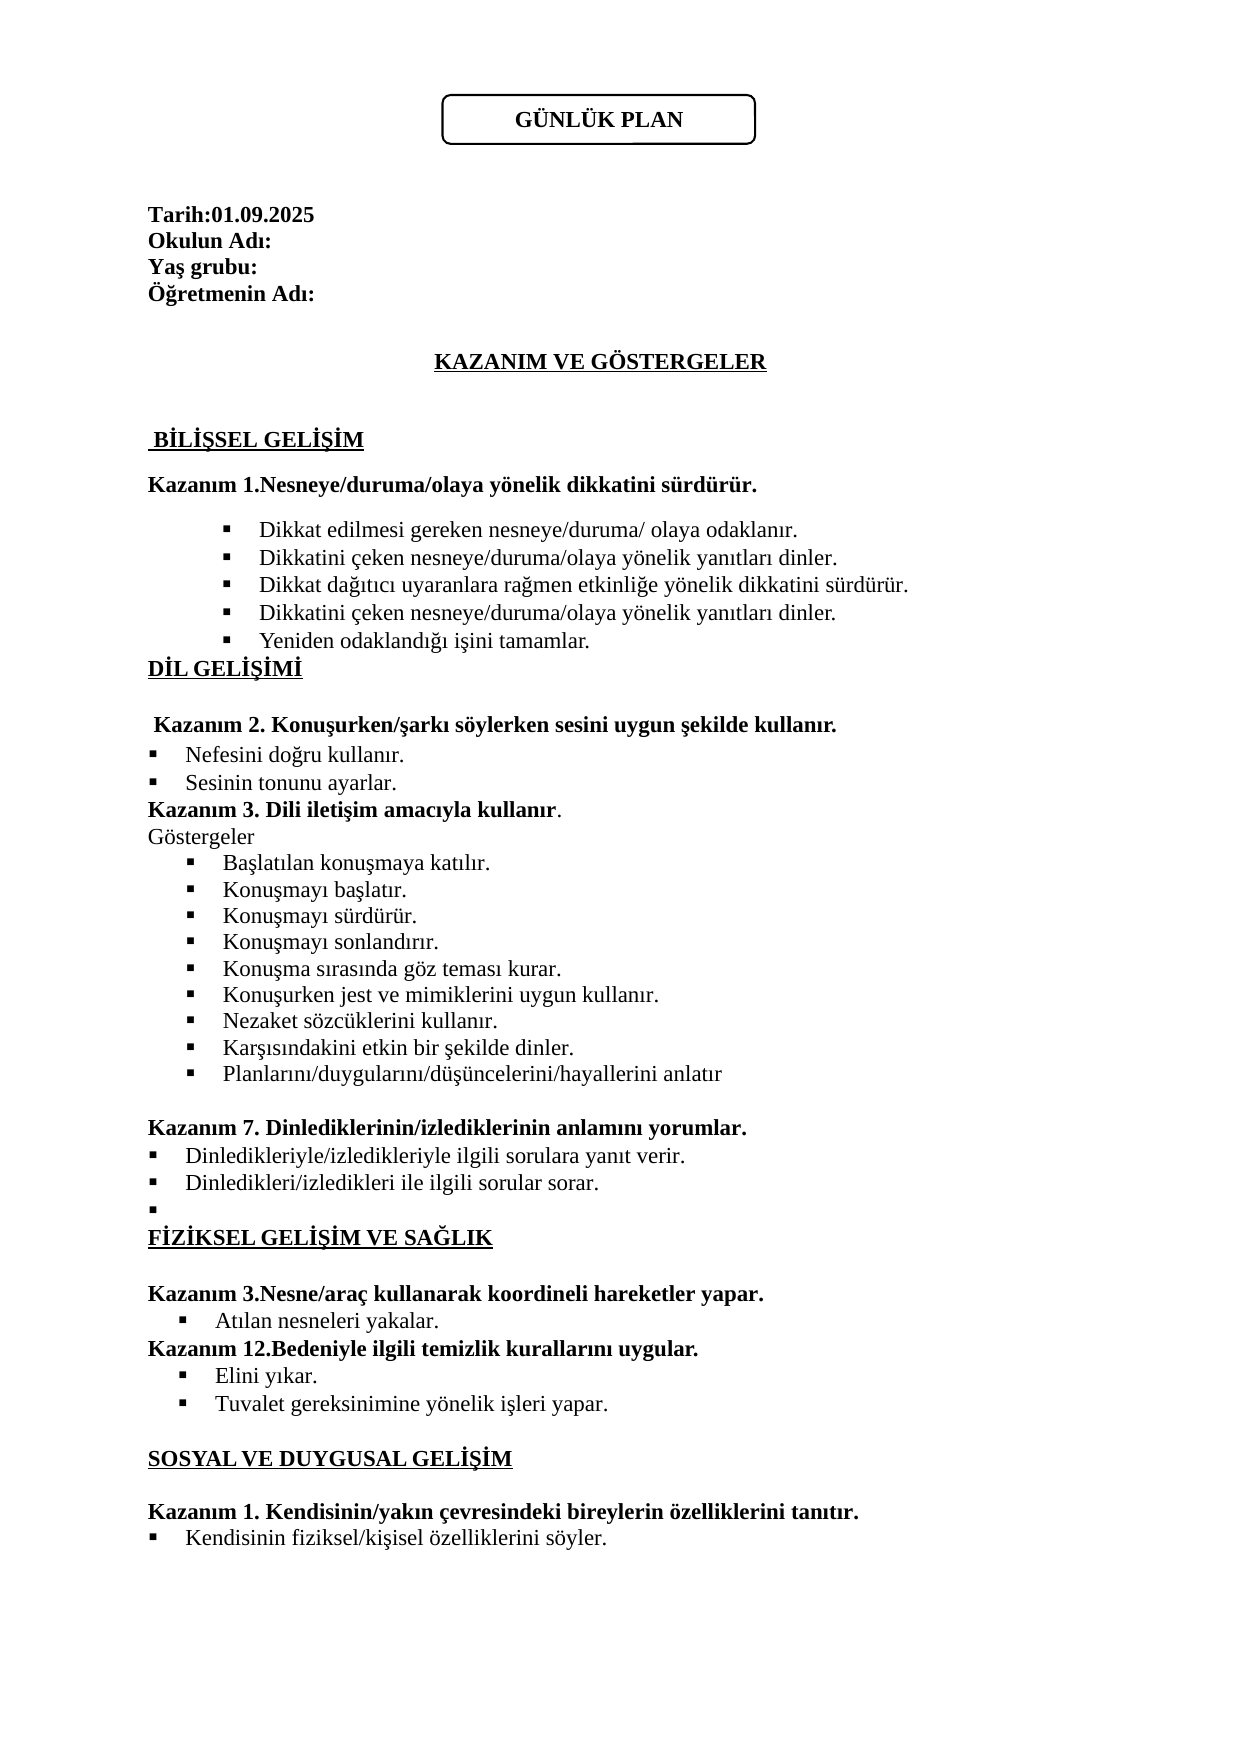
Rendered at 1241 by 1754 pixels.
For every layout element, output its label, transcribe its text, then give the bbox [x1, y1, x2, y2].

text Kazanım 2. Konuşurken/şarkı söylerken sesini uygun şekilde kullanır. [148, 711, 1093, 737]
list Karşısındakini etkin bir şekilde dinler. [185, 1034, 1093, 1060]
text Kazanım 3. Dili iletişim amacıyla kullanır. [148, 797, 1093, 823]
list Konuşma sırasında göz teması kurar. [185, 955, 1093, 981]
text FİZİKSEL GELİŞİM VE SAĞLIK [148, 1224, 1093, 1251]
text Kazanım 7. Dinlediklerinin/izlediklerinin anlamını yorumlar. [148, 1114, 1093, 1140]
list Dinledikleriyle/izledikleriyle ilgili sorulara yanıt verir. [148, 1142, 1093, 1168]
text DİL GELİŞİMİ [148, 655, 1093, 682]
text Kazanım 3.Nesne/araç kullanarak koordineli hareketler yapar. [148, 1280, 1093, 1306]
text Öğretmenin Adı: [148, 280, 1093, 306]
text SOSYAL VE DUYGUSAL GELİŞİM [148, 1445, 1093, 1472]
list Dikkat edilmesi gereken nesneye/duruma/ olaya odaklanır. [221, 516, 1093, 542]
list Sesinin tonunu ayarlar. [148, 769, 1093, 795]
list Nefesini doğru kullanır. [148, 741, 1093, 768]
list Elini yıkar. [177, 1362, 1093, 1389]
text Kazanım 12.Bedeniyle ilgili temizlik kurallarını uygular. [148, 1335, 1093, 1361]
list Konuşurken jest ve mimiklerini uygun kullanır. [185, 981, 1093, 1007]
text Kazanım 1. Kendisinin/yakın çevresindeki bireylerin özelliklerini tanıtır. [148, 1498, 1093, 1524]
list Atılan nesneleri yakalar. [177, 1307, 1093, 1334]
list Konuşmayı sonlandırır. [185, 928, 1093, 955]
text Tarih:01.09.2025 [148, 201, 1093, 227]
list Dinledikleri/izledikleri ile ilgili sorular sorar. [148, 1169, 1093, 1196]
text BİLİŞSEL GELİŞİM [148, 427, 1093, 453]
text KAZANIM VE GÖSTERGELER [148, 348, 1093, 374]
text Göstergeler [148, 823, 1093, 849]
list Yeniden odaklandığı işini tamamlar. [221, 627, 1093, 654]
list Dikkatini çeken nesneye/duruma/olaya yönelik yanıtları dinler. [221, 544, 1093, 570]
list Konuşmayı başlatır. [185, 876, 1093, 902]
list Dikkatini çeken nesneye/duruma/olaya yönelik yanıtları dinler. [221, 599, 1093, 626]
list Dikkat dağıtıcı uyaranlara rağmen etkinliğe yönelik dikkatini sürdürür. [221, 572, 1093, 598]
list Planlarını/duygularını/düşüncelerini/hayallerini anlatır [185, 1060, 1093, 1086]
text Okulun Adı: [148, 227, 1093, 253]
list Kendisinin fiziksel/kişisel özelliklerini söyler. [148, 1524, 1093, 1551]
list Nezaket sözcüklerini kullanır. [185, 1007, 1093, 1034]
list Tuvalet gereksinimine yönelik işleri yapar. [177, 1390, 1093, 1416]
text Yaş grubu: [148, 253, 1093, 280]
list Başlatılan konuşmaya katılır. [185, 849, 1093, 876]
list Konuşmayı sürdürür. [185, 902, 1093, 928]
text Kazanım 1.Nesneye/duruma/olaya yönelik dikkatini sürdürür. [148, 471, 1093, 497]
